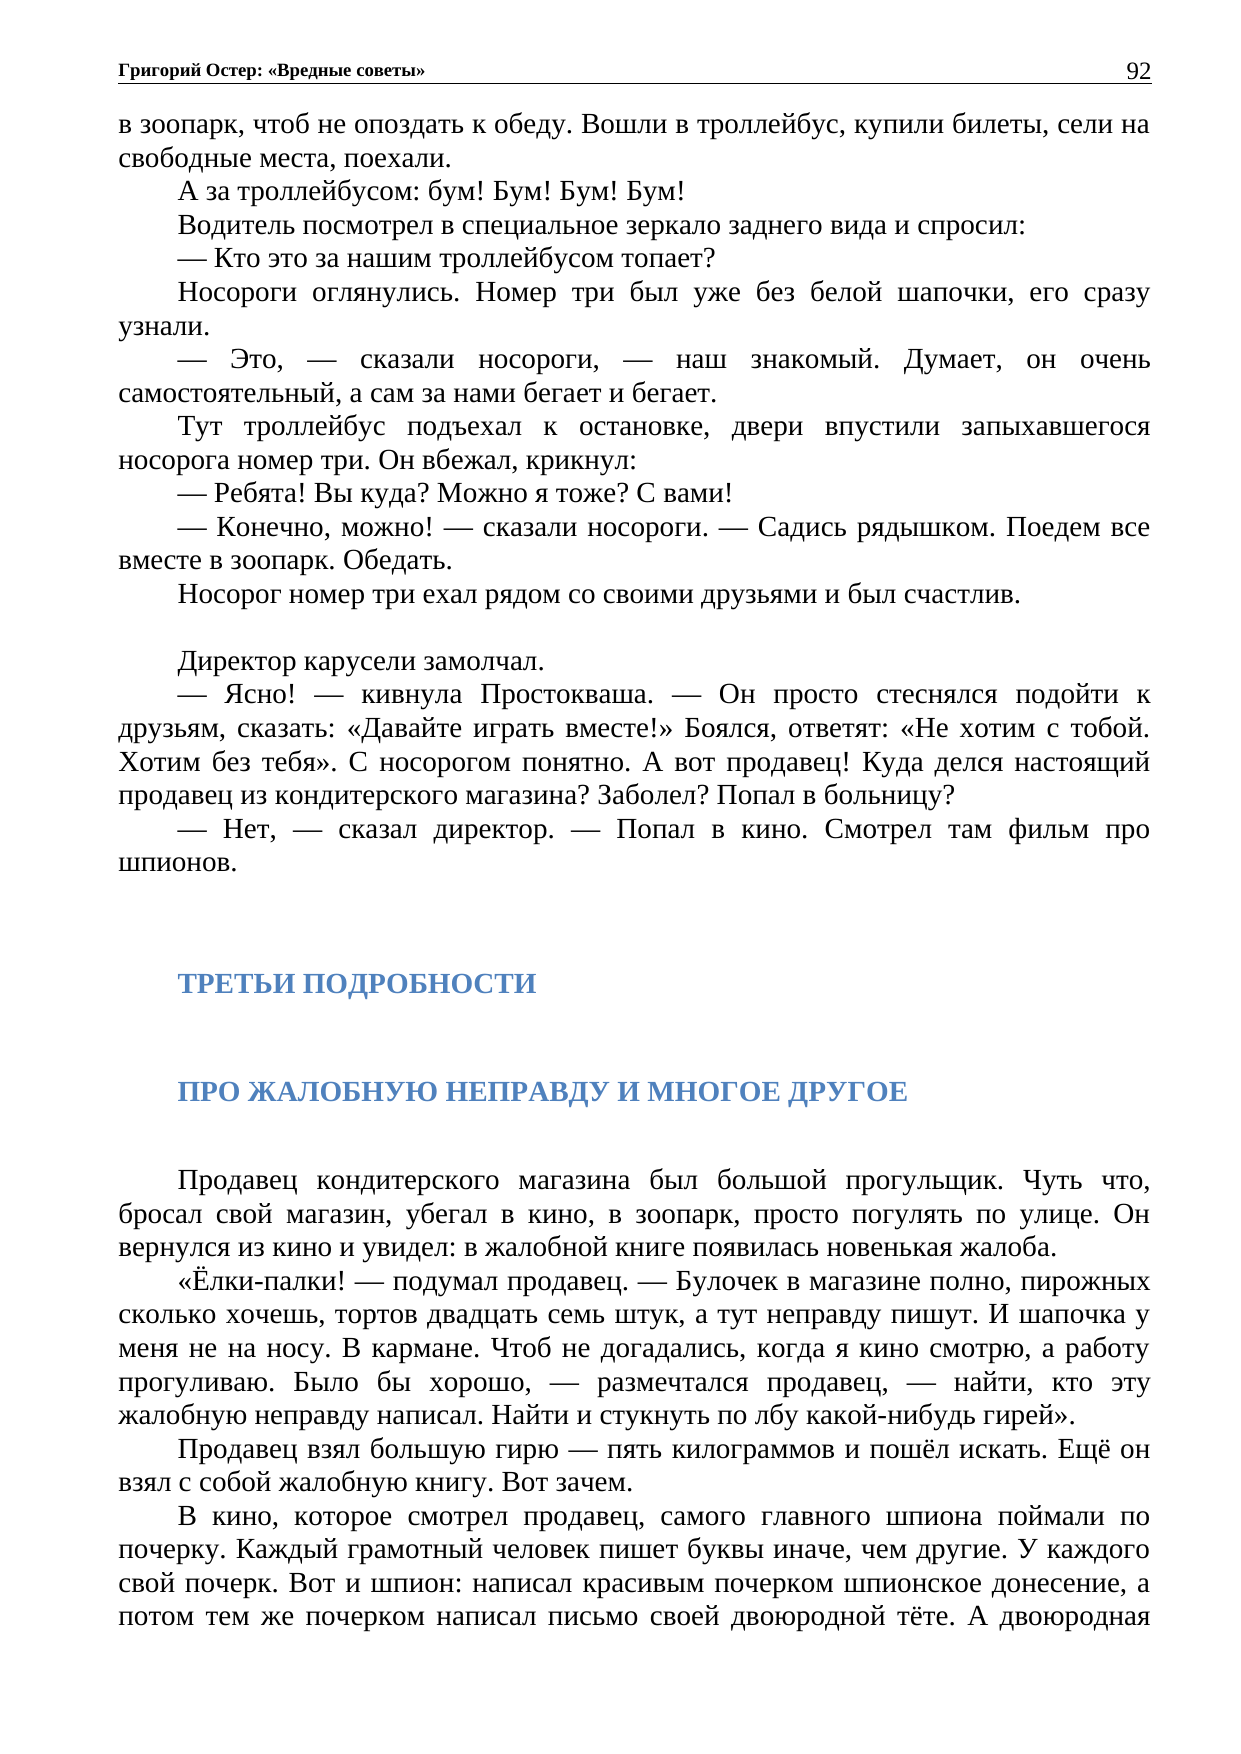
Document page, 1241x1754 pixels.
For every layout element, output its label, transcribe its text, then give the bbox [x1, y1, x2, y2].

text Тут троллейбус подъехал к остановке, двери впустили запыхавшегося носорога номер три. Он вбежал, крикнул: [118, 408, 1152, 475]
text Водитель посмотрел в специальное зеркало заднего вида и спросил: [118, 207, 1152, 241]
text — Это, — сказали носороги, — наш знакомый. Думает, он очень самостоятельный, а сам за нами бегает и бегает. [118, 341, 1152, 408]
text «Ёлки-палки! — подумал продавец. — Булочек в магазине полно, пирожных сколько хочешь, тортов двадцать семь штук, а тут неправду пишут. И шапочка у меня не на носу. В кармане. Чтоб не догадались, когда я кино смотрю, а работу прогуливаю. Было бы хорошо, — размечтался продавец, — найти, кто эту жалобную неправду написал. Найти и стукнуть по лбу какой-нибудь гирей». [118, 1263, 1152, 1431]
text Носороги оглянулись. Номер три был уже без белой шапочки, его сразу узнали. [118, 274, 1152, 341]
text — Нет, — сказал директор. — Попал в кино. Смотрел там фильм про шпионов. [118, 811, 1152, 878]
subtitle ПРО ЖАЛОБНУЮ НЕПРАВДУ И МНОГОЕ ДРУГОЕ [118, 1074, 1152, 1108]
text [118, 106, 1152, 173]
text — Кто это за нашим троллейбусом топает? [118, 241, 1152, 274]
text Директор карусели замолчал. [118, 643, 1152, 677]
subtitle ТРЕТЬИ ПОДРОБНОСТИ [118, 966, 1152, 999]
text Продавец кондитерского магазина был большой прогульщик. Чуть что, бросал свой магазин, убегал в кино, в зоопарк, просто погулять по улице. Он вернулся из кино и увидел: в жалобной книге появилась новенькая жалоба. [118, 1162, 1152, 1263]
text — Конечно, можно! — сказали носороги. — Садись рядышком. Поедем все вместе в зоопарк. Обедать. [118, 509, 1152, 576]
text Носорог номер три ехал рядом со своими друзьями и был счастлив. [118, 576, 1152, 609]
text — Ребята! Вы куда? Можно я тоже? С вами! [118, 475, 1152, 509]
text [118, 1498, 1152, 1632]
text — Ясно! — кивнула Простокваша. — Он просто стеснялся подойти к друзьям, сказать: «Давайте играть вместе!» Боялся, ответят: «Не хотим с тобой. Хотим без тебя». С носорогом понятно. А вот продавец! Куда делся настоящий продавец из кондитерского магазина? Заболел? Попал в больницу? [118, 677, 1152, 811]
text А за троллейбусом: бум! Бум! Бум! Бум! [118, 173, 1152, 207]
text Продавец взял большую гирю — пять килограммов и пошёл искать. Ещё он взял с собой жалобную книгу. Вот зачем. [118, 1431, 1152, 1498]
